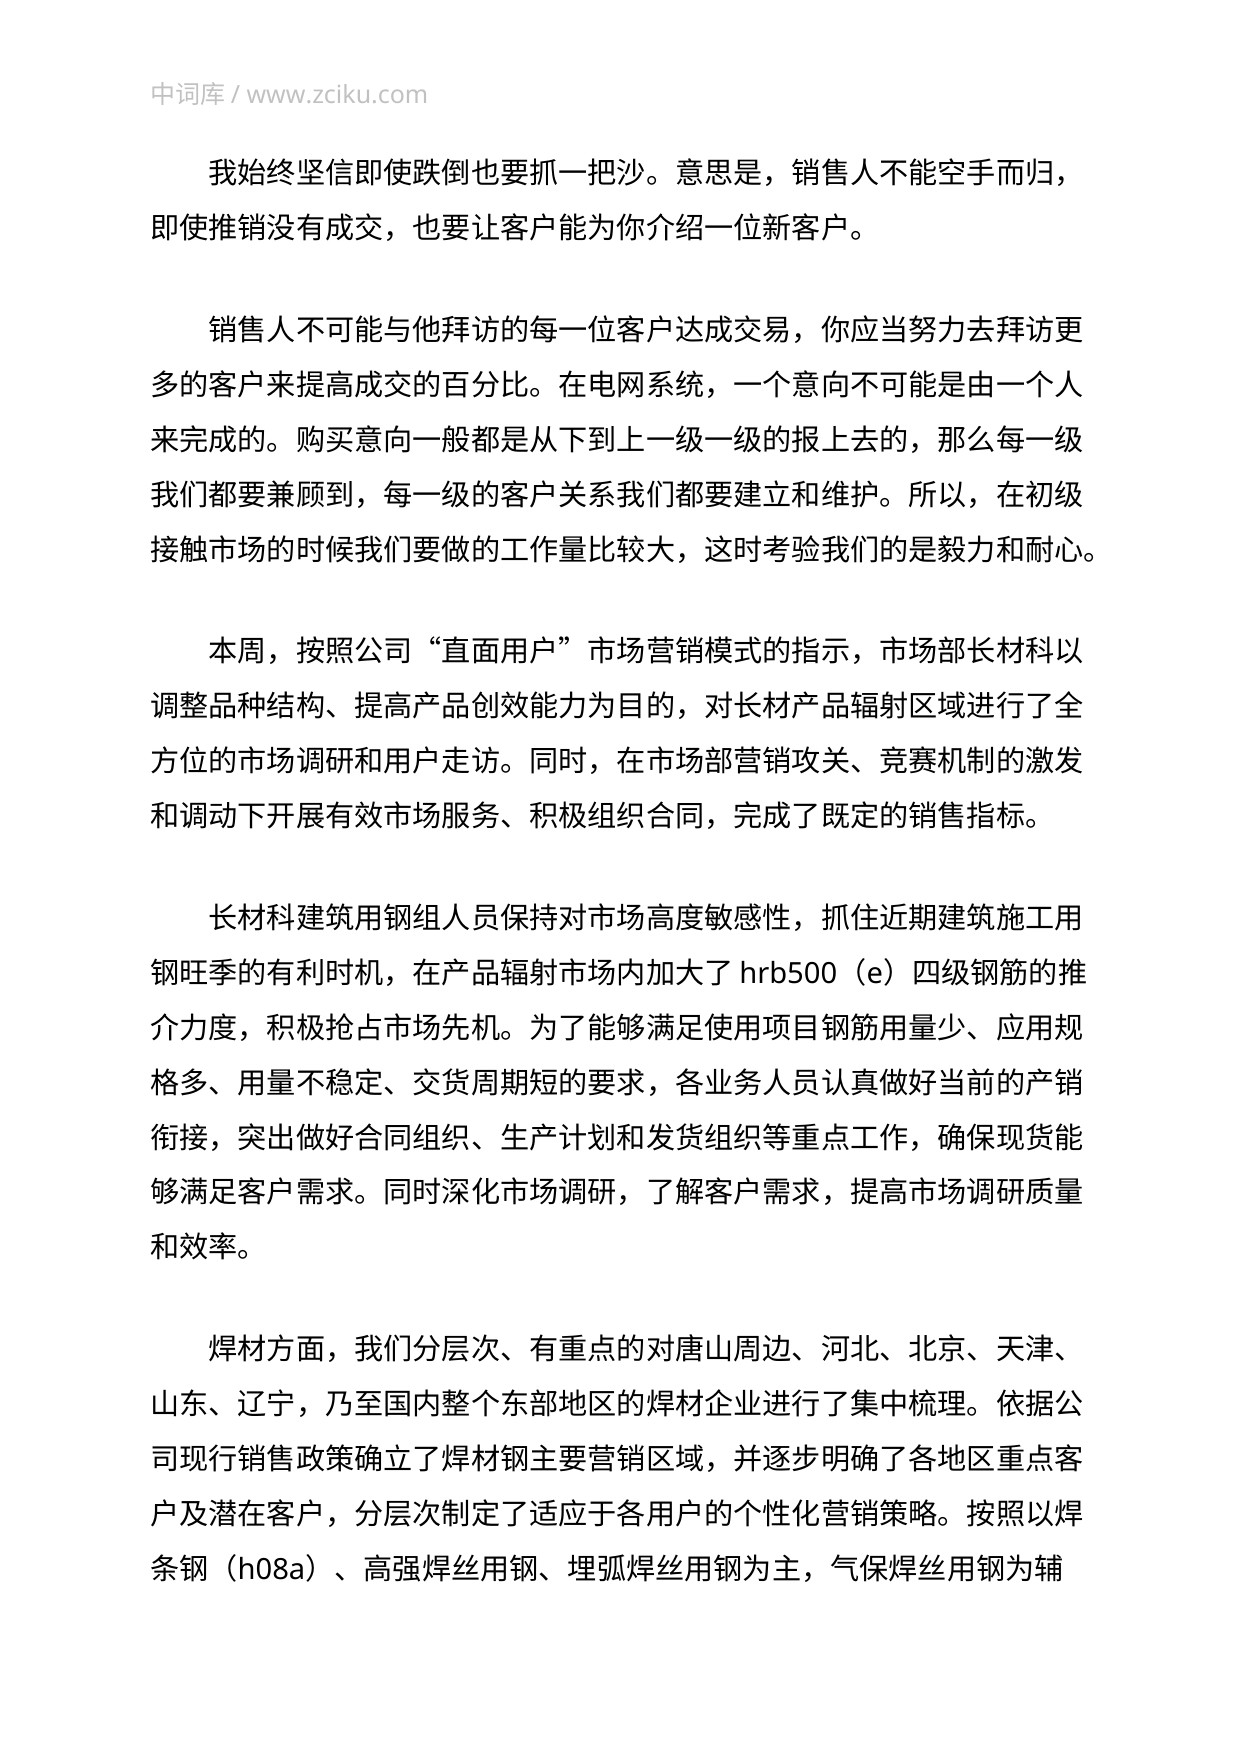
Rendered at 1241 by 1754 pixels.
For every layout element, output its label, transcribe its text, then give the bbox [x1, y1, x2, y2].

text 本周，按照公司“直面用户”市场营销模式的指示，市场部长材科以调整品种结构、提高产品创效能力为目的，对长材产品辐射区域进行了全方位的市场调研和用户走访。同时，在市场部营销攻关、竞赛机制的激发和调动下开展有效市场服务、积极组织合同，完成了既定的销售指标。 [150, 628, 1090, 835]
text 我始终坚信即使跌倒也要抓一把沙。意思是，销售人不能空手而归，即使推销没有成交，也要让客户能为你介绍一位新客户。 [150, 150, 1090, 247]
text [150, 1326, 1090, 1588]
text 销售人不可能与他拜访的每一位客户达成交易，你应当努力去拜访更多的客户来提高成交的百分比。在电网系统，一个意向不可能是由一个人来完成的。购买意向一般都是从下到上一级一级的报上去的，那么每一级我们都要兼顾到，每一级的客户关系我们都要建立和维护。所以，在初级接触市场的时候我们要做的工作量比较大，这时考验我们的是毅力和耐心。 [150, 307, 1090, 568]
text 长材科建筑用钢组人员保持对市场高度敏感性，抓住近期建筑施工用钢旺季的有利时机，在产品辐射市场内加大了hrb500（e）四级钢筋的推介力度，积极抢占市场先机。为了能够满足使用项目钢筋用量少、应用规格多、用量不稳定、交货周期短的要求，各业务人员认真做好当前的产销衔接，突出做好合同组织、生产计划和发货组织等重点工作，确保现货能够满足客户需求。同时深化市场调研，了解客户需求，提高市场调研质量和效率。 [150, 894, 1090, 1266]
